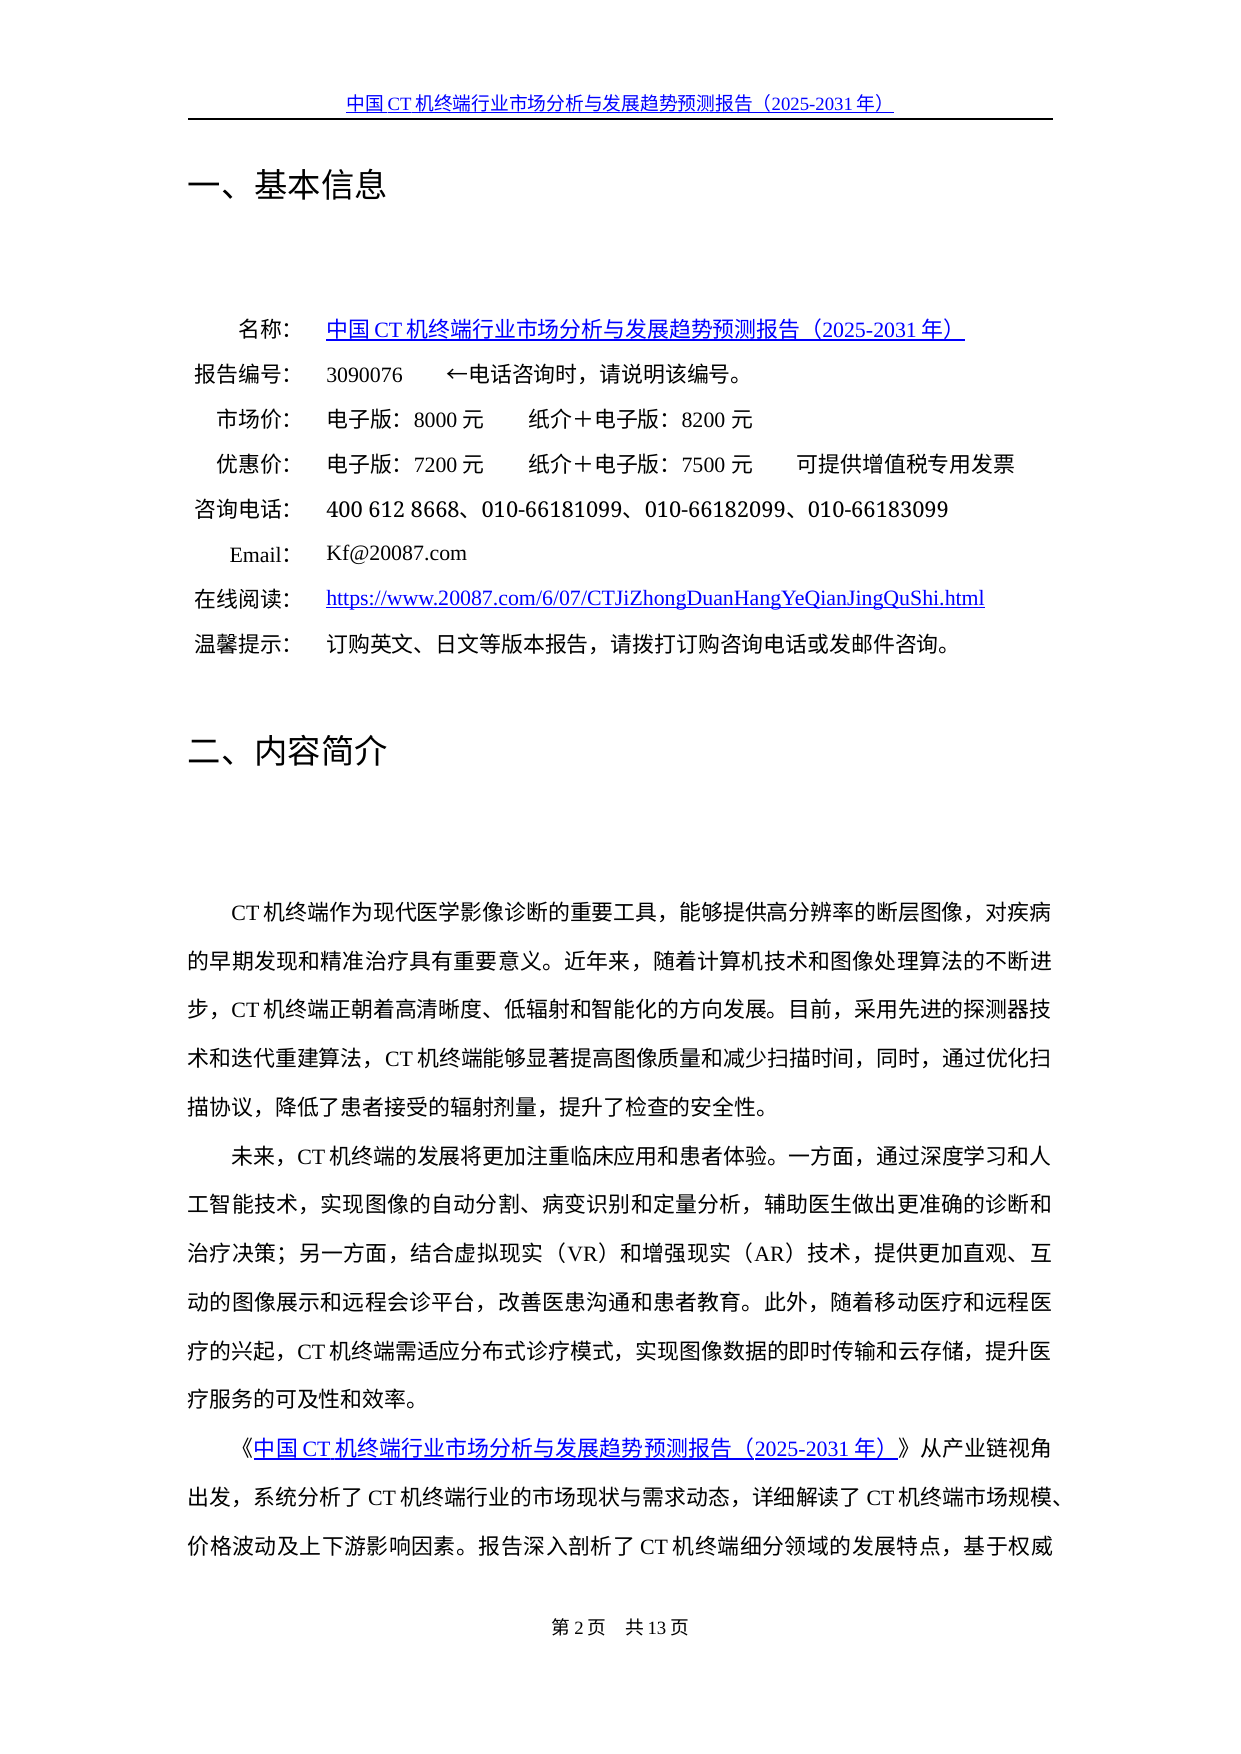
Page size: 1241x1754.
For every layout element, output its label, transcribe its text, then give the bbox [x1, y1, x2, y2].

table_cell Email： [167, 537, 315, 582]
table_cell 400 612 8668、010-66181099、010-66182099、010-66183099 [315, 492, 1073, 537]
table_cell 咨询电话： [167, 492, 315, 537]
table_cell 优惠价： [167, 447, 315, 492]
table_cell 电子版：8000 元 纸介＋电子版：8200 元 [315, 402, 1073, 447]
table_cell 在线阅读： [167, 582, 315, 627]
title 一、基本信息 [187, 150, 1053, 215]
table_cell 温馨提示： [167, 627, 315, 672]
table_cell [315, 582, 1073, 627]
table_cell Kf@20087.com [315, 537, 1073, 582]
table_header 名称： [167, 312, 315, 357]
table_cell 3090076 ←电话咨询时，请说明该编号。 [315, 357, 1073, 402]
title 二、内容简介 [187, 717, 1053, 782]
table_cell 电子版：7200 元 纸介＋电子版：7500 元 可提供增值税专用发票 [315, 447, 1073, 492]
table_cell 订购英文、日文等版本报告，请拨打订购咨询电话或发邮件咨询。 [315, 627, 1073, 672]
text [187, 894, 1053, 1561]
table_cell 市场价： [167, 402, 315, 447]
table_cell 报告编号： [167, 357, 315, 402]
table_header 中国CT机终端行业市场分析与发展趋势预测报告（2025-2031年） [315, 312, 1073, 357]
